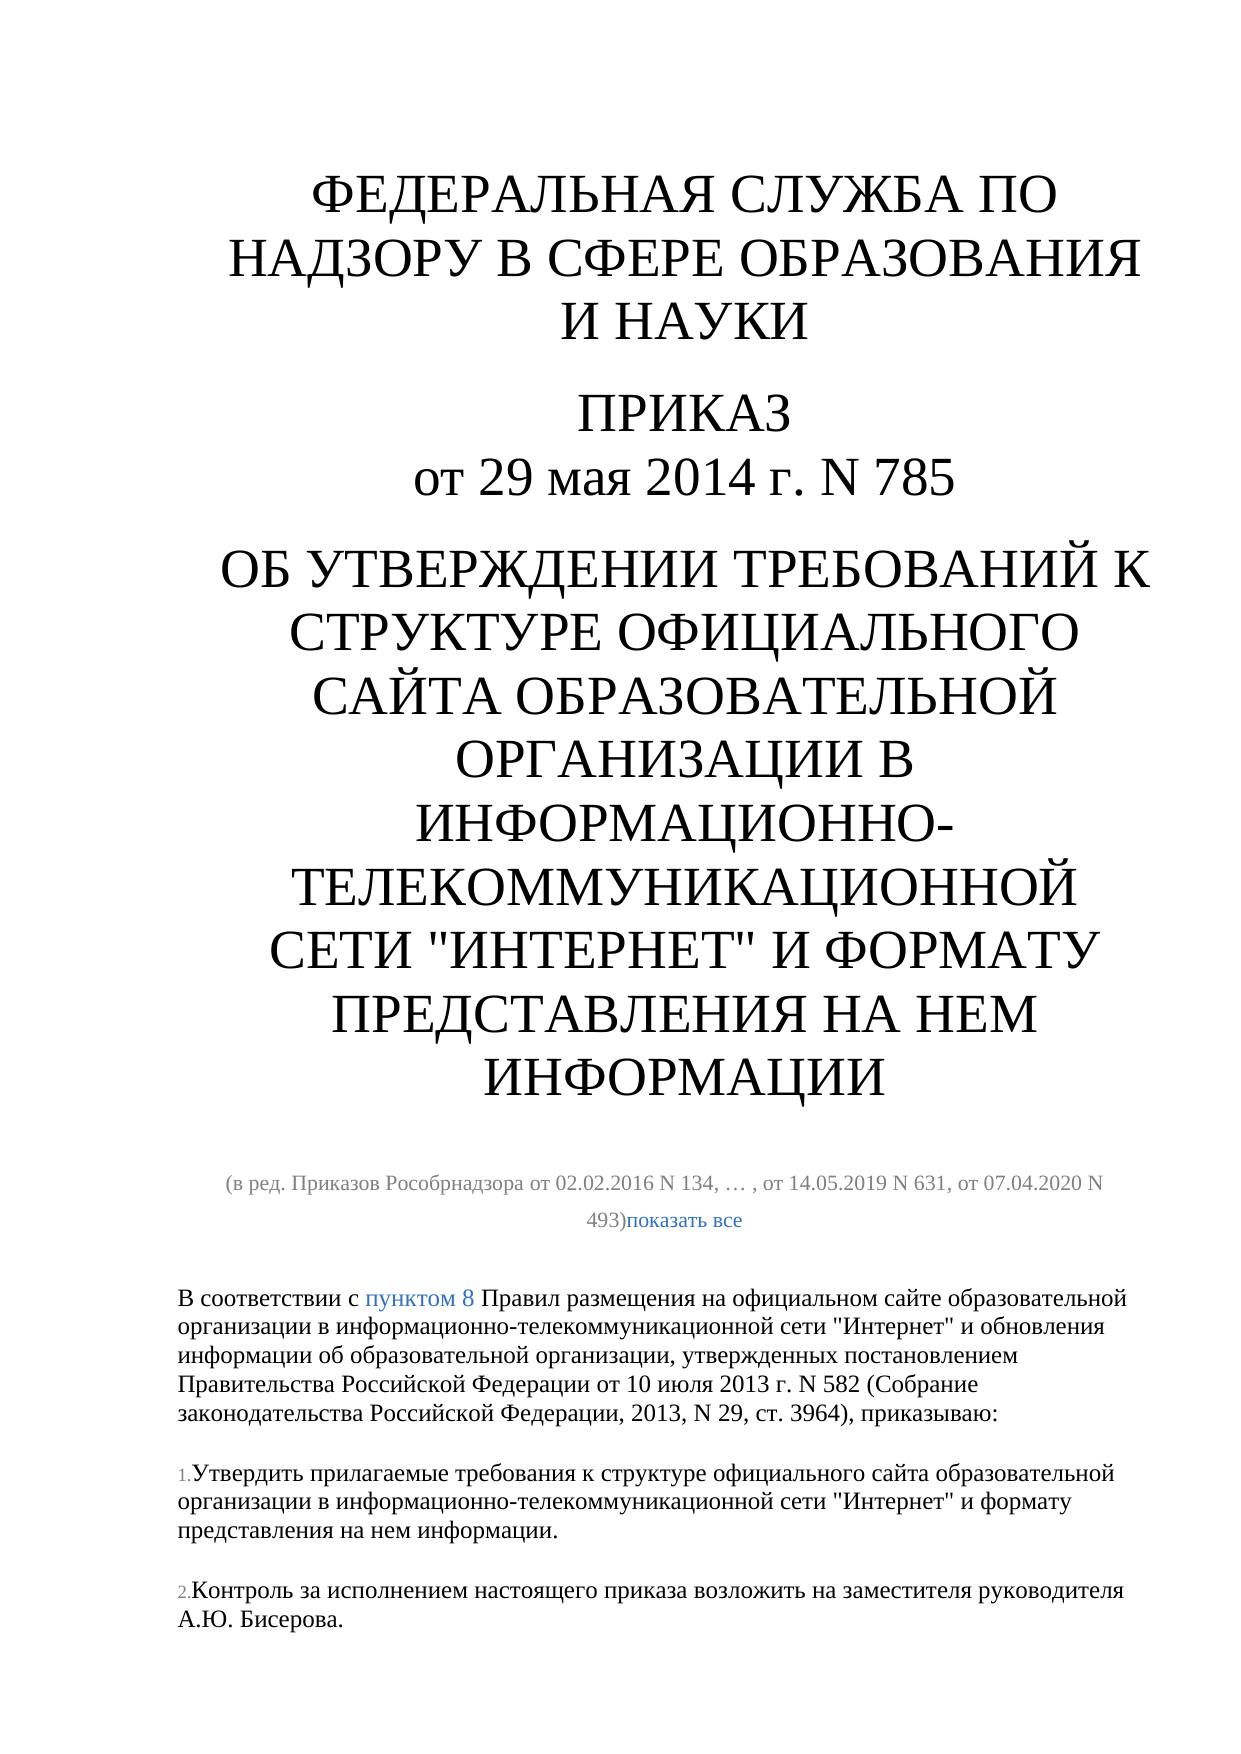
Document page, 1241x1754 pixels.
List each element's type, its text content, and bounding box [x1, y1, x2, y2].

text В соответствии с пунктом 8 Правил размещения на официальном сайте образовательной организации в информационно-телекоммуникационной сети "Интернет" и обновления информации об образовательной организации, утвержденных постановлением Правительства Российской Федерации от 10 июля 2013 г. N 582 (Собрание законодательства Российской Федерации, 2013, N 29, ст. 3964), приказываю: [177, 1283, 1152, 1426]
text ПРИКАЗ от 29 мая 2014 г. N 785 [218, 380, 1152, 507]
text 2.Контроль за исполнением настоящего приказа возложить на заместителя руководителя А.Ю. Бисерова. [177, 1575, 1152, 1633]
text 1.Утвердить прилагаемые требования к структуре официального сайта образовательной организации в информационно-телекоммуникационной сети "Интернет" и формату представления на нем информации. [177, 1458, 1152, 1544]
text ФЕДЕРАЛЬНАЯ СЛУЖБА ПО НАДЗОРУ В СФЕРЕ ОБРАЗОВАНИЯ И НАУКИ [218, 161, 1152, 352]
text (в ред. Приказов Рособрнадзора от 02.02.2016 N 134, … , от 14.05.2019 N 631, от 07.04.2020 N 493)показать все [177, 1158, 1152, 1233]
text ОБ УТВЕРЖДЕНИИ ТРЕБОВАНИЙ К СТРУКТУРЕ ОФИЦИАЛЬНОГО САЙТА ОБРАЗОВАТЕЛЬНОЙ ОРГАНИЗАЦИИ В ИНФОРМАЦИОННО-ТЕЛЕКОММУНИКАЦИОННОЙ СЕТИ "ИНТЕРНЕТ" И ФОРМАТУ ПРЕДСТАВЛЕНИЯ НА НЕМ ИНФОРМАЦИИ [218, 536, 1152, 1108]
